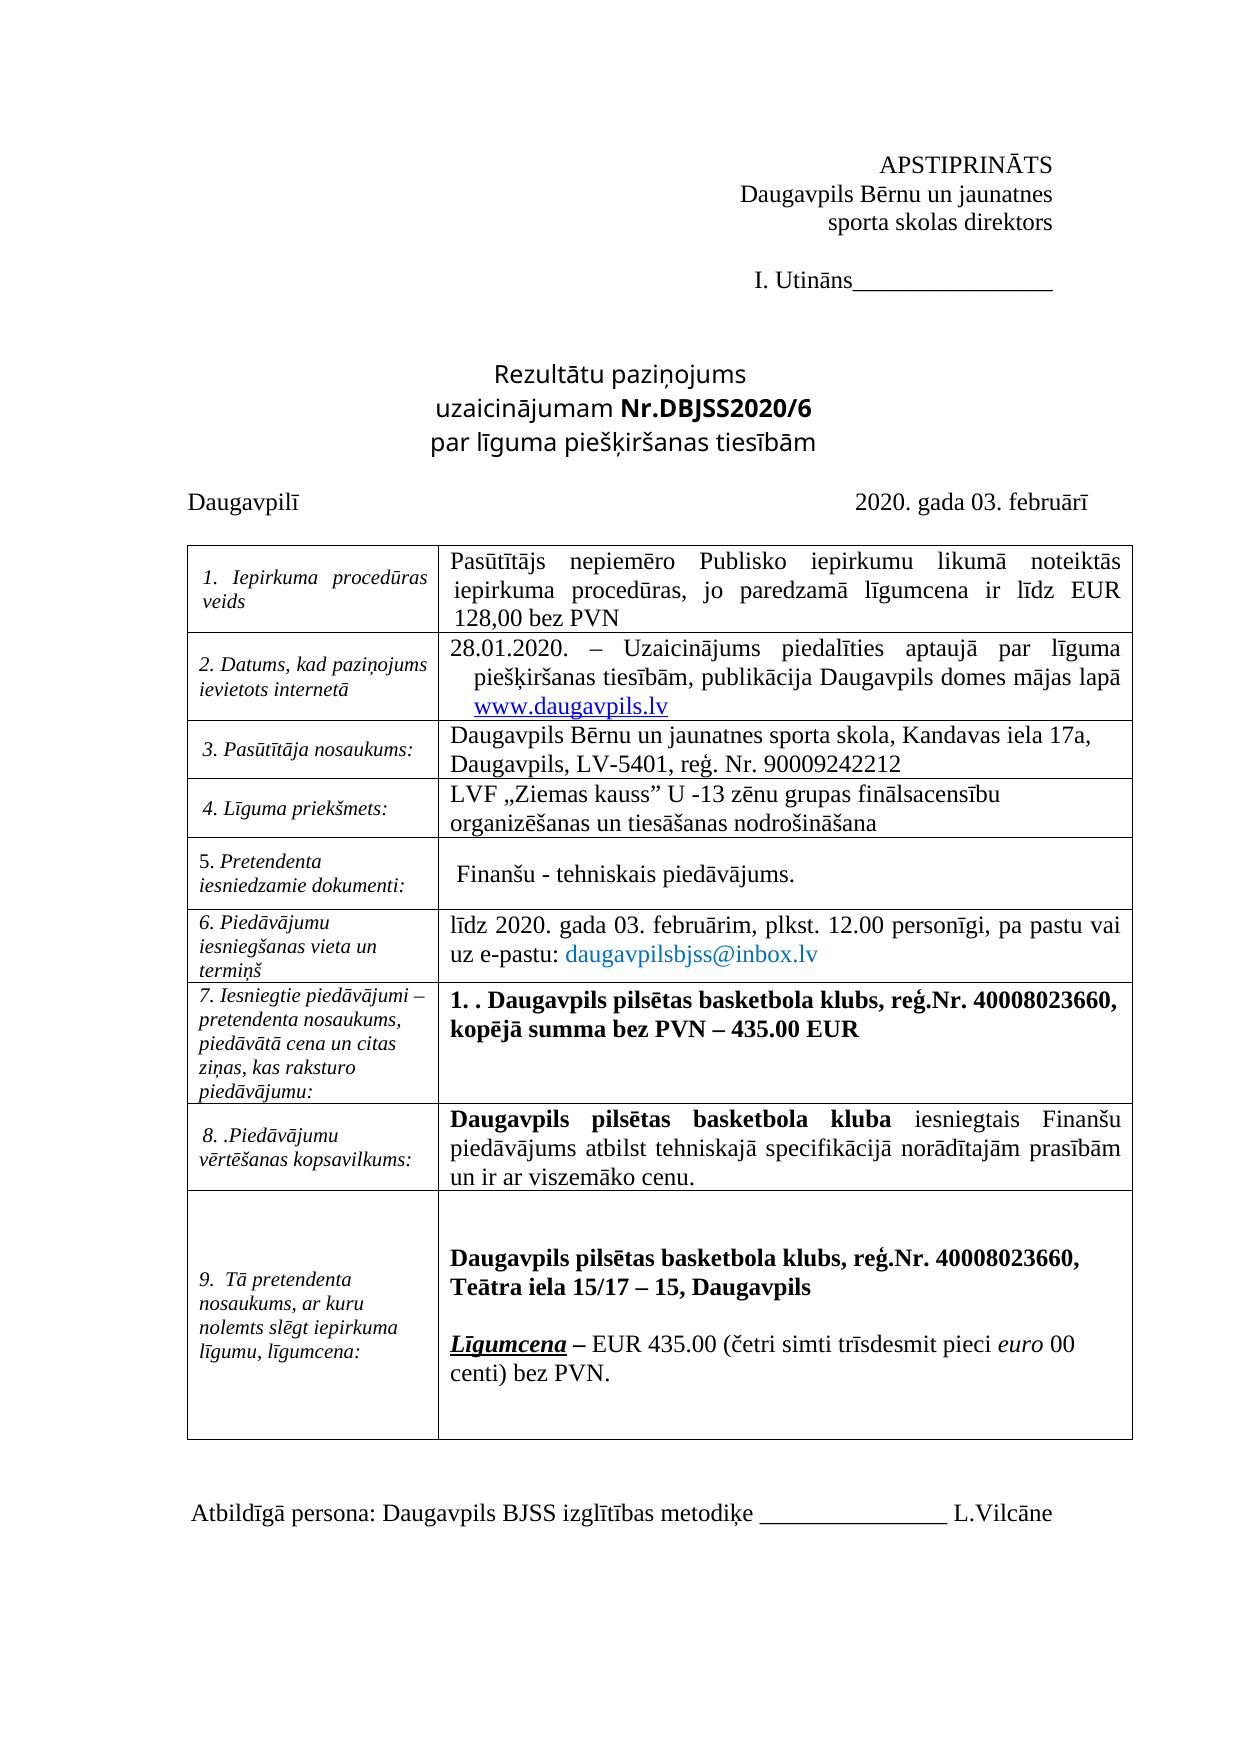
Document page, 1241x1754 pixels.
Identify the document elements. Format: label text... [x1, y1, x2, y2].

table_cell 5. Pretendenta iesniedzamie dokumenti: [188, 838, 438, 908]
text uzaicinājumam Nr.DBJSS2020/6 [187, 391, 1053, 425]
text Rezultātu paziņojums [187, 357, 1053, 391]
table_cell 9. Tā pretendenta nosaukums, ar kuru nolemts slēgt iepirkuma līgumu, līgumcena: [188, 1191, 438, 1439]
table_cell Daugavpils Bērnu un jaunatnes sporta skola, Kandavas iela 17a, Daugavpils, LV-5401, reģ. Nr. 90009242212 [439, 721, 1132, 778]
text Atbildīgā persona: Daugavpils BJSS izglītības metodiķe _______________ L.Vilcāne [187, 1498, 1053, 1526]
table_cell 4. Līguma priekšmets: [188, 779, 438, 837]
table_cell Daugavpils pilsētas basketbola kluba iesniegtais Finanšu piedāvājums atbilst tehniskajā specifikācijā norādītajām prasībām un ir ar viszemāko cenu. [439, 1104, 1132, 1190]
table_cell 28.01.2020. – Uzaicinājums piedalīties aptaujā par līguma piešķiršanas tiesībām, publikācija Daugavpils domes mājas lapā www.daugavpils.lv [439, 633, 1132, 719]
table_cell 6. Piedāvājumu iesniegšanas vieta un termiņš [188, 910, 438, 982]
text Daugavpilī 2020. gada 03. februārī [187, 487, 1053, 545]
text I. Utināns________________ [187, 265, 1053, 294]
text apstiprinĀts Daugavpils Bērnu un jaunatnes [187, 150, 1053, 207]
table_cell 7. Iesniegtie piedāvājumi – pretendenta nosaukums, piedāvātā cena un citas ziņas, kas raksturo piedāvājumu: [188, 983, 438, 1103]
table_cell 2. Datums, kad paziņojums ievietots internetā [188, 633, 438, 719]
table_cell 8. .Piedāvājumu vērtēšanas kopsavilkums: [188, 1104, 438, 1190]
table_cell 3. Pasūtītāja nosaukums: [188, 721, 438, 778]
table_cell līdz 2020. gada 03. februārim, plkst. 12.00 personīgi, pa pastu vai uz e-pastu: daugavpilsbjss@inbox.lv [439, 910, 1132, 982]
text sporta skolas direktors [187, 207, 1053, 236]
text par līguma piešķiršanas tiesībām [187, 425, 1053, 459]
table_header Pasūtītājs nepiemēro Publisko iepirkumu likumā noteiktās iepirkuma procedūras, jo paredzamā līgumcena ir līdz EUR 128,00 bez PVN [439, 546, 1132, 632]
table_cell 1. . Daugavpils pilsētas basketbola klubs, reģ.Nr. 40008023660, kopējā summa bez PVN – 435.00 EUR [439, 983, 1132, 1103]
table_header 1. Iepirkuma procedūras veids [188, 546, 438, 632]
table_cell Finanšu - tehniskais piedāvājums. [439, 838, 1132, 908]
table_cell LVF „Ziemas kauss” U -13 zēnu grupas finālsacensību organizēšanas un tiesāšanas nodrošināšana [439, 779, 1132, 837]
table_cell Daugavpils pilsētas basketbola klubs, reģ.Nr. 40008023660, Teātra iela 15/17 – 15, Daugavpils Līgumcena – EUR 435.00 (četri simti trīsdesmit pieci euro 00 centi) bez PVN. [439, 1191, 1132, 1439]
